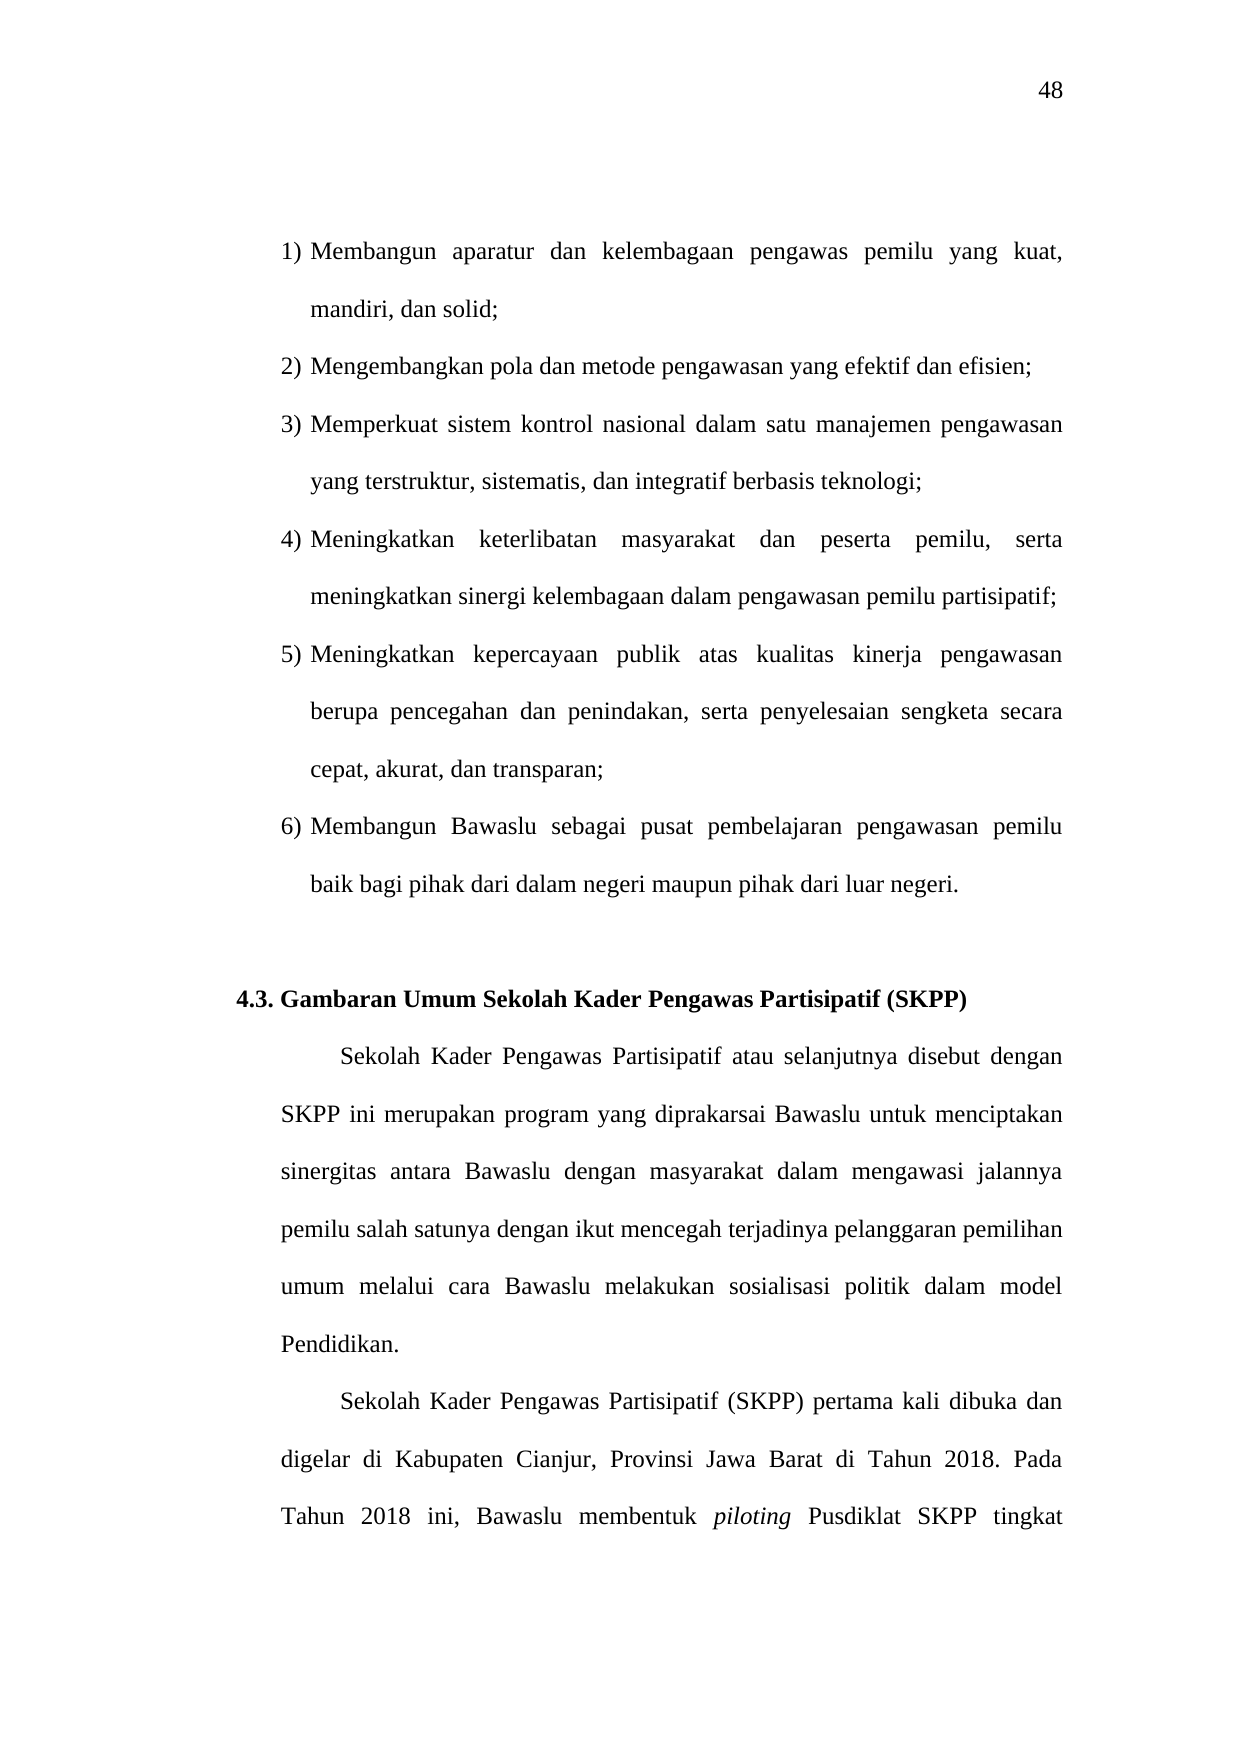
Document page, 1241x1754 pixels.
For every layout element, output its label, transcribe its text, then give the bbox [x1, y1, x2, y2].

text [281, 1386, 1063, 1530]
text 4.3. Gambaran Umum Sekolah Kader Pengawas Partisipatif (SKPP) [236, 984, 1063, 1012]
list Meningkatkan kepercayaan publik atas kualitas kinerja pengawasan berupa pencegahan dan penindakan, serta penyelesaian sengketa secara cepat, akurat, dan transparan; [281, 639, 1063, 782]
list Membangun Bawaslu sebagai pusat pembelajaran pengawasan pemilu baik bagi pihak dari dalam negeri maupun pihak dari luar negeri. [281, 811, 1063, 897]
list Membangun aparatur dan kelembagaan pengawas pemilu yang kuat, mandiri, dan solid; [281, 236, 1063, 322]
text Sekolah Kader Pengawas Partisipatif atau selanjutnya disebut dengan SKPP ini merupakan program yang diprakarsai Bawaslu untuk menciptakan sinergitas antara Bawaslu dengan masyarakat dalam mengawasi jalannya pemilu salah satunya dengan ikut mencegah terjadinya pelanggaran pemilihan umum melalui cara Bawaslu melakukan sosialisasi politik dalam model Pendidikan. [281, 1041, 1063, 1357]
list Meningkatkan keterlibatan masyarakat dan peserta pemilu, serta meningkatkan sinergi kelembagaan dalam pengawasan pemilu partisipatif; [281, 524, 1063, 610]
list Mengembangkan pola dan metode pengawasan yang efektif dan efisien; [281, 351, 1063, 380]
list Memperkuat sistem kontrol nasional dalam satu manajemen pengawasan yang terstruktur, sistematis, dan integratif berbasis teknologi; [281, 409, 1063, 495]
